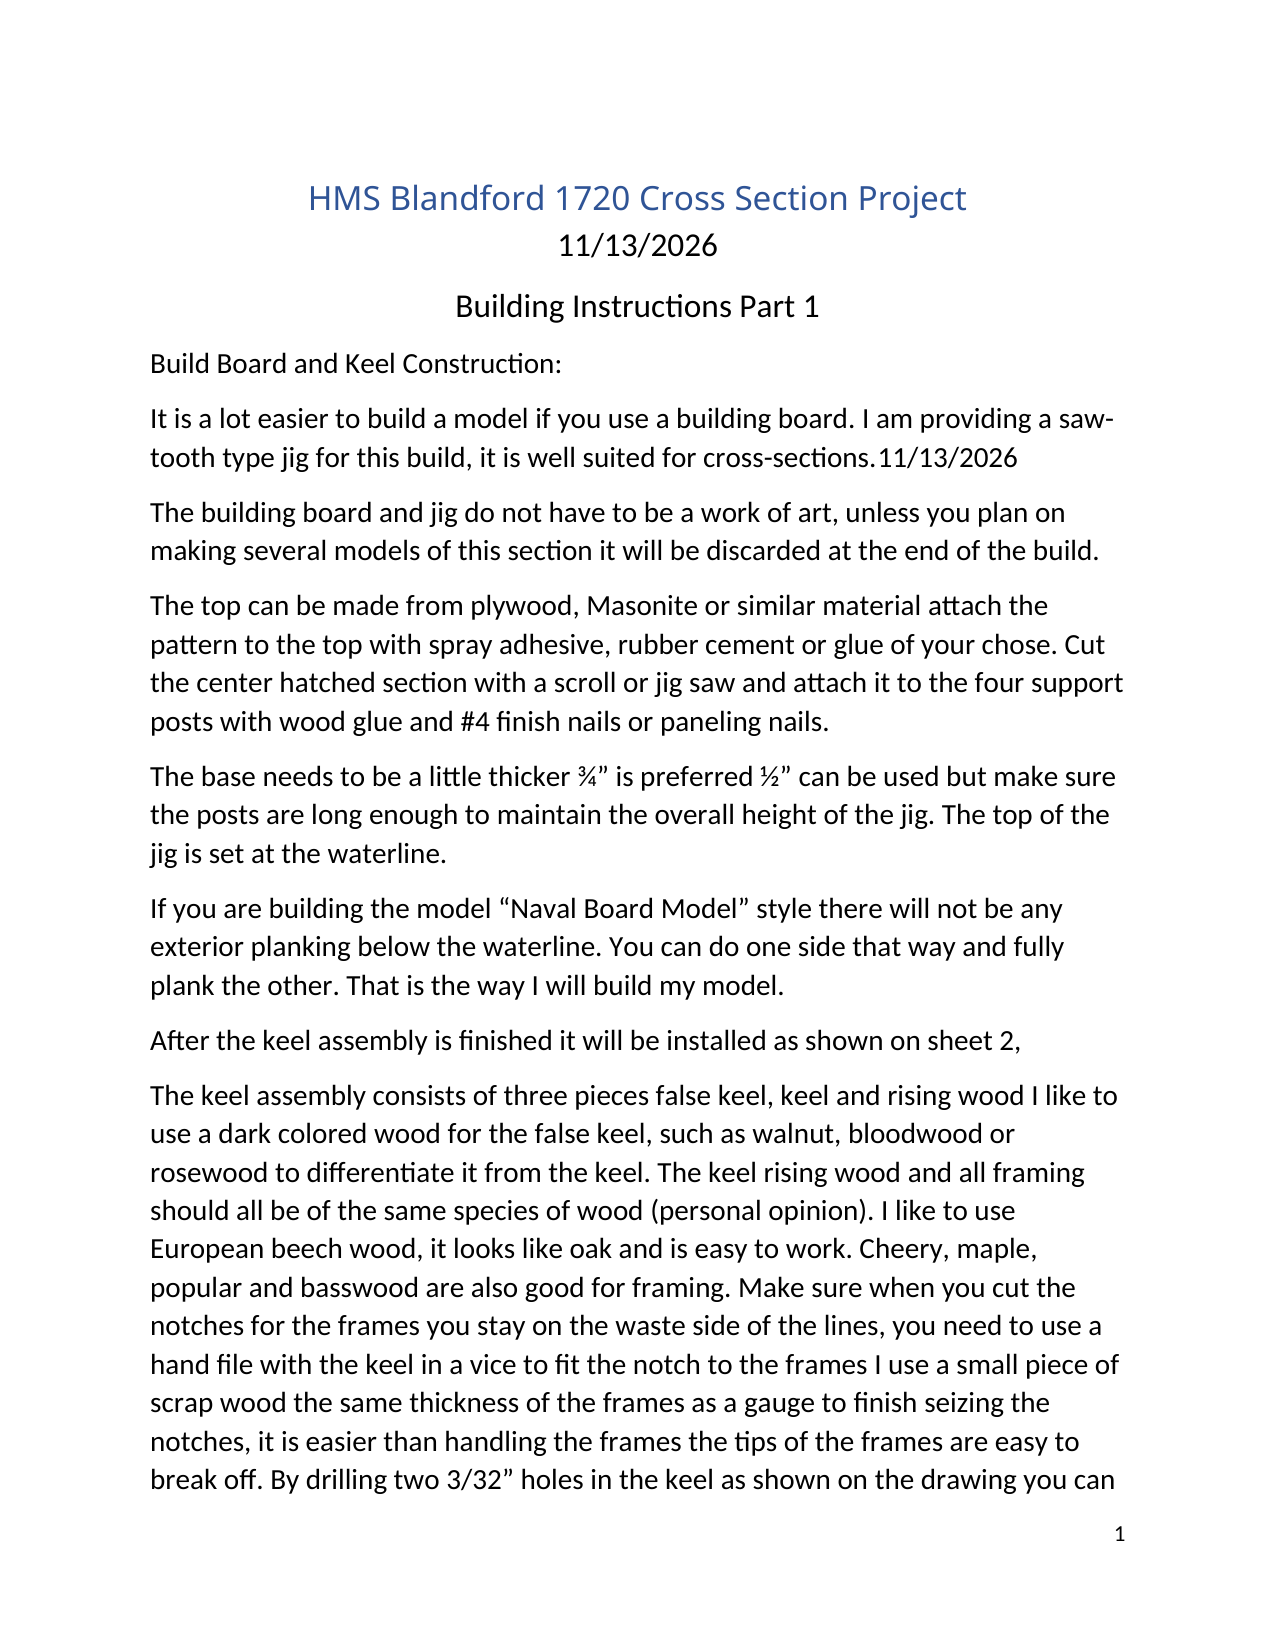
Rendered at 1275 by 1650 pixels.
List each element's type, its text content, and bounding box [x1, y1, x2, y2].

text If you are building the model “Naval Board Model” style there will not be any exterior planking below the waterline. You can do one side that way and fully plank the other. That is the way I will build my model. [150, 890, 1125, 1002]
text The building board and jig do not have to be a work of art, unless you plan on making several models of this section it will be discarded at the end of the build. [150, 494, 1125, 568]
subtitle HMS Blandford 1720 Cross Section Project [150, 175, 1125, 220]
text The base needs to be a little thicker ¾” is preferred ½” can be used but make sure the posts are long enough to maintain the overall height of the jig. The top of the jig is set at the waterline. [150, 758, 1125, 870]
text The top can be made from plywood, Masonite or similar material attach the pattern to the top with spray adhesive, rubber cement or glue of your chose. Cut the center hatched section with a scroll or jig saw and attach it to the four support posts with wood glue and #4 finish nails or paneling nails. [150, 587, 1125, 738]
text Build Board and Keel Construction: [150, 345, 1125, 381]
text After the keel assembly is finished it will be installed as shown on sheet 2, [150, 1022, 1125, 1057]
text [150, 1077, 1125, 1497]
text 10/4/2017 [150, 224, 1125, 265]
text Building Instructions Part 1 [150, 284, 1125, 325]
text It is a lot easier to build a model if you use a building board. I am providing a saw-tooth type jig for this build, it is well suited for cross-sections.10/4/2017 [150, 400, 1125, 474]
